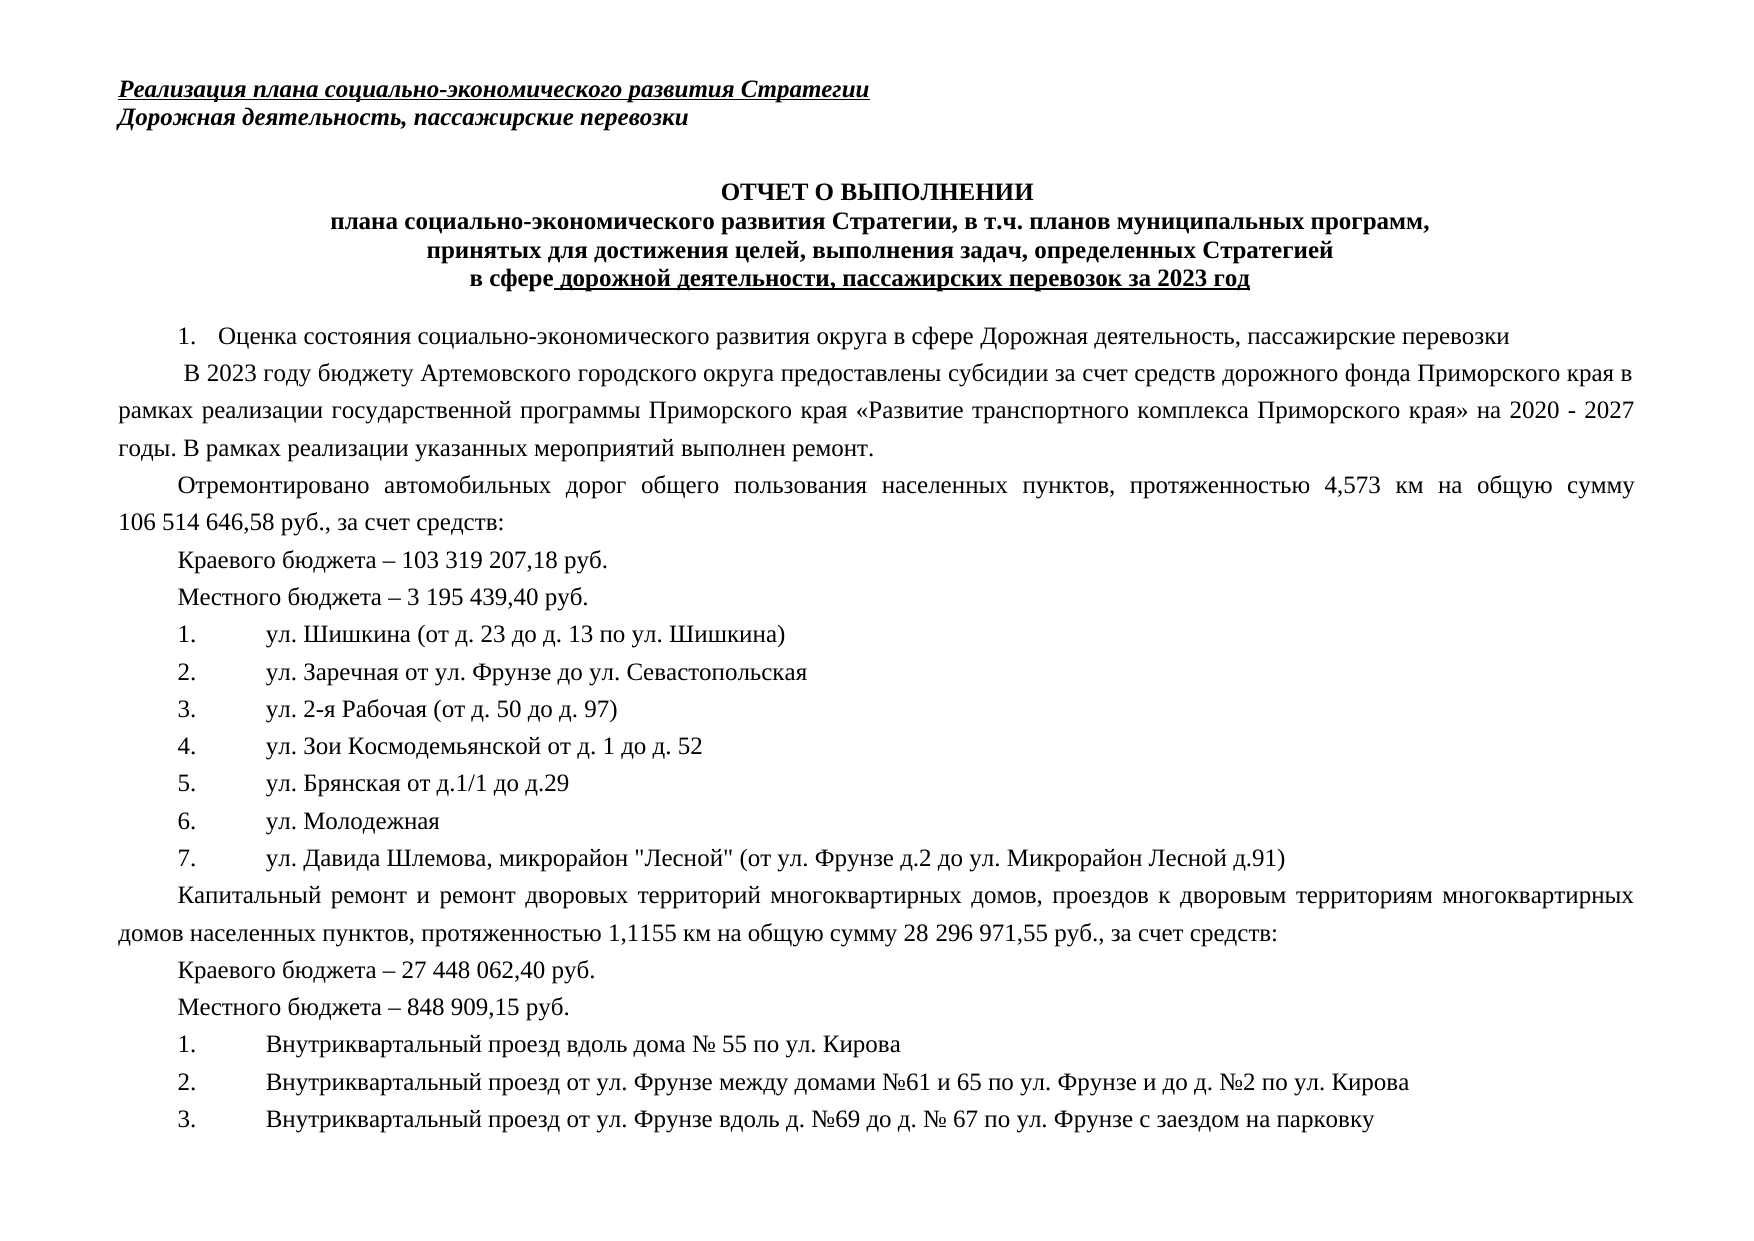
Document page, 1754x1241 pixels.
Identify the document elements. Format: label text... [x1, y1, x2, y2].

text 6. ул. Молодежная [118, 806, 1636, 834]
text Краевого бюджета – 103 319 207,18 руб. [118, 545, 1636, 573]
text 5. ул. Брянская от д.1/1 до д.29 [118, 768, 1636, 797]
text Краевого бюджета – 27 448 062,40 руб. [118, 955, 1636, 984]
text 4. ул. Зои Космодемьянской от д. 1 до д. 52 [118, 731, 1636, 760]
text Отремонтировано автомобильных дорог общего пользования населенных пунктов, протяженностью 4,573 км на общую сумму 106 514 646,58 руб., за счет средств: [118, 470, 1636, 536]
text 2. ул. Заречная от ул. Фрунзе до ул. Севастопольская [118, 657, 1636, 685]
text Местного бюджета – 3 195 439,40 руб. [118, 582, 1636, 611]
text 1. Внутриквартальный проезд вдоль дома № 55 по ул. Кирова [118, 1029, 1636, 1058]
text Капитальный ремонт и ремонт дворовых территорий многоквартирных домов, проездов к дворовым территориям многоквартирных домов населенных пунктов, протяженностью 1,1155 км на общую сумму 28 296 971,55 руб., за счет средств: [118, 880, 1636, 946]
list Оценка состояния социально-экономического развития округа в сфере Дорожная деятельность, пассажирские перевозки [177, 321, 1636, 350]
text принятых для достижения целей, выполнения задач, определенных Стратегией [118, 235, 1636, 263]
text Местного бюджета – 848 909,15 руб. [118, 992, 1636, 1021]
text в сфере дорожной деятельности, пассажирских перевозок за 2023 год [339, 263, 1636, 292]
text ОТЧЕТ О ВЫПОЛНЕНИИ [118, 177, 1636, 206]
text 7. ул. Давида Шлемова, микрорайон "Лесной" (от ул. Фрунзе д.2 до ул. Микрорайон Лесной д.91) [118, 843, 1636, 872]
text плана социально-экономического развития Стратегии, в т.ч. планов муниципальных программ, [118, 206, 1636, 235]
text 3. Внутриквартальный проезд от ул. Фрунзе вдоль д. №69 до д. № 67 по ул. Фрунзе с заездом на парковку [118, 1104, 1636, 1133]
text В 2023 году бюджету Артемовского городского округа предоставлены субсидии за счет средств дорожного фонда Приморского края в рамках реализации государственной программы Приморского края «Развитие транспортного комплекса Приморского края» на 2020 - 2027 годы. В рамках реализации указанных мероприятий выполнен ремонт. [118, 358, 1636, 462]
text 1. ул. Шишкина (от д. 23 до д. 13 по ул. Шишкина) [118, 619, 1636, 648]
text 2. Внутриквартальный проезд от ул. Фрунзе между домами №61 и 65 по ул. Фрунзе и до д. №2 по ул. Кирова [118, 1067, 1636, 1096]
text 3. ул. 2-я Рабочая (от д. 50 до д. 97) [118, 694, 1636, 723]
